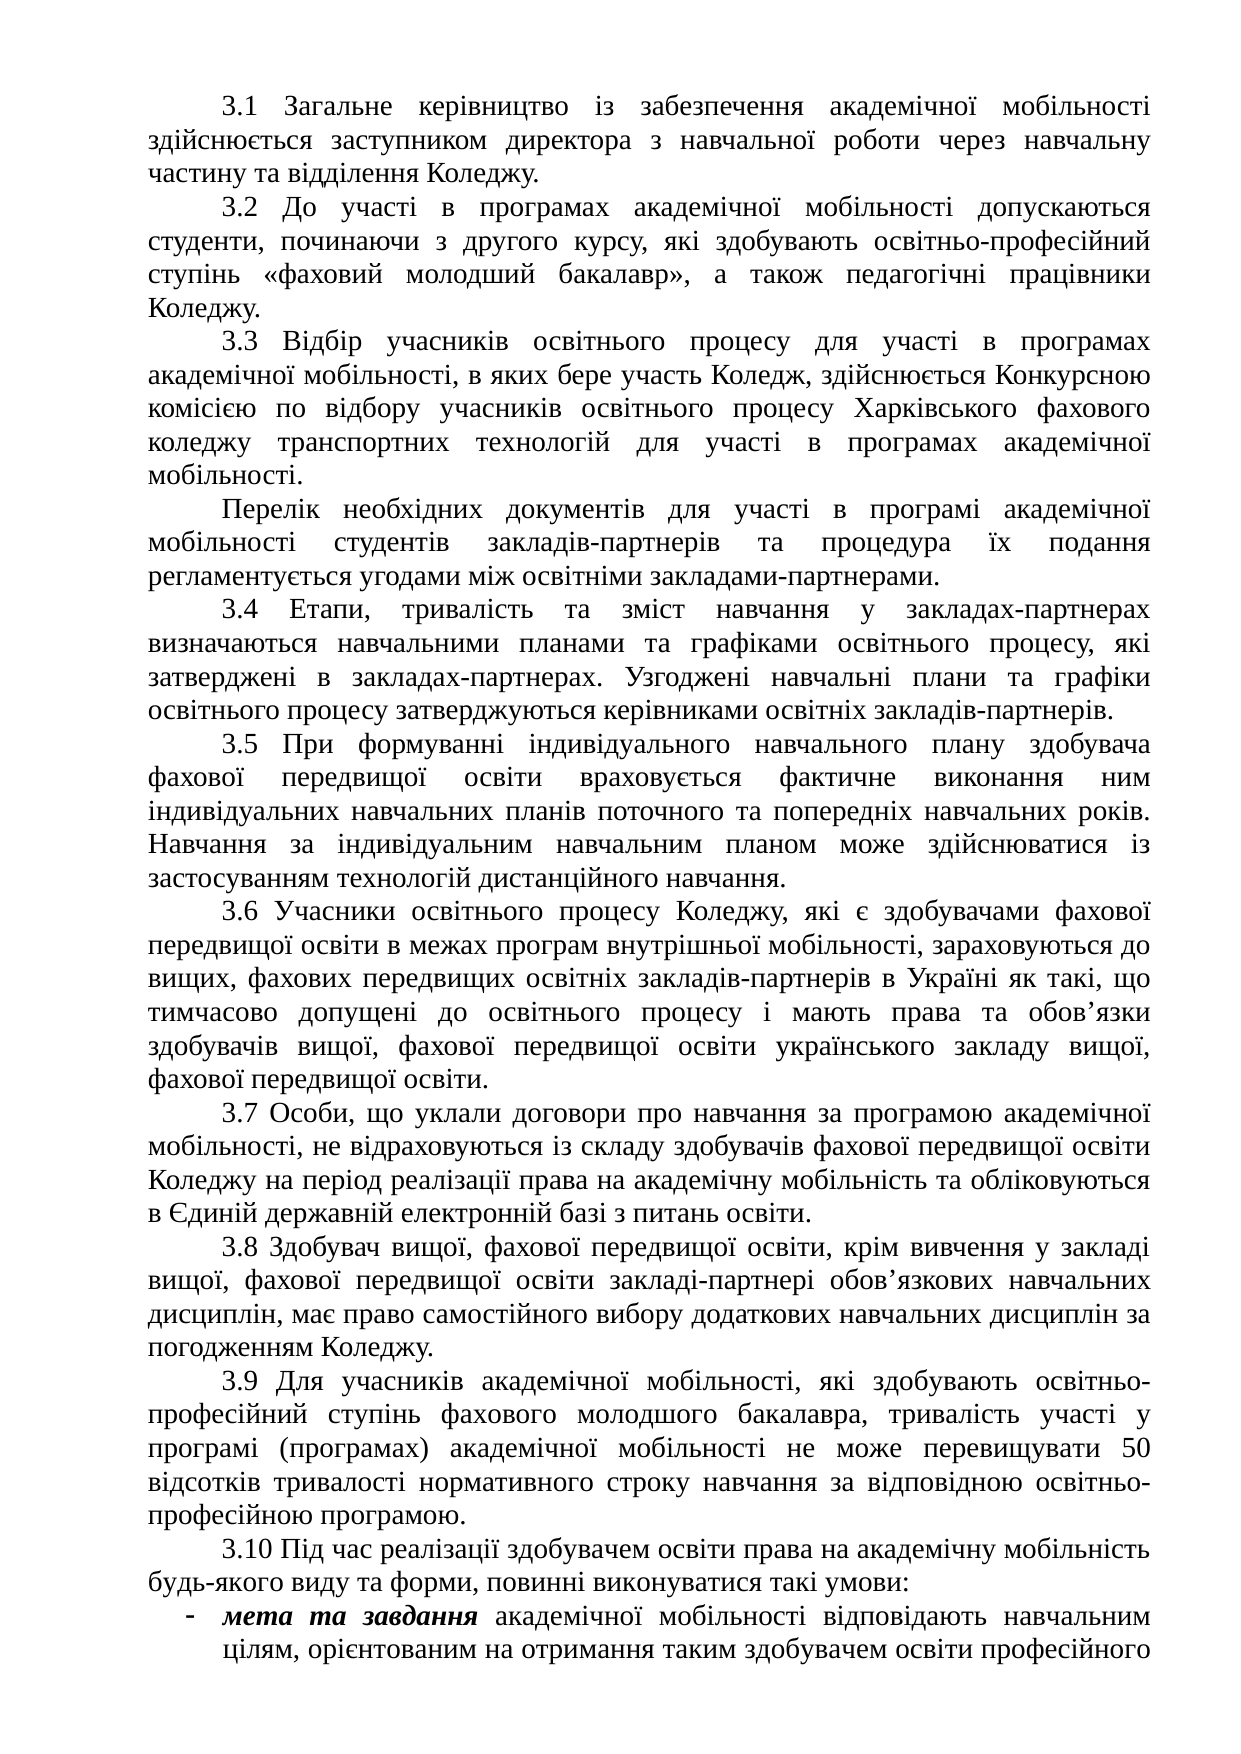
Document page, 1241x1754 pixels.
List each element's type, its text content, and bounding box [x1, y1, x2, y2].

text 3.3 Відбір учасників освітнього процесу для участі в програмах академічної мобільності, в яких бере участь Коледж, здійснюється Конкурсною комісією по відбору учасників освітнього процесу Харківського фахового коледжу транспортних технологій для участі в програмах академічної мобільності. [148, 323, 1152, 491]
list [185, 1598, 1152, 1665]
text 3.2 До участі в програмах академічної мобільності допускаються студенти, починаючи з другого курсу, які здобувають освітньо-професійний ступінь «фаховий молодший бакалавр», а також педагогічні працівники Коледжу. [148, 189, 1152, 323]
text Перелік необхідних документів для участі в програмі академічної мобільності студентів закладів-партнерів та процедура їх подання регламентується угодами між освітніми закладами-партнерами. [148, 491, 1152, 592]
text 3.4 Етапи, тривалість та зміст навчання у закладах-партнерах визначаються навчальними планами та графіками освітнього процесу, які затверджені в закладах-партнерах. Узгоджені навчальні плани та графіки освітнього процесу затверджуються керівниками освітніх закладів-партнерів. [148, 592, 1152, 726]
text 3.5 При формуванні індивідуального навчального плану здобувача фахової передвищої освіти враховується фактичне виконання ним індивідуальних навчальних планів поточного та попередніх навчальних років. Навчання за індивідуальним навчальним планом може здійснюватися із застосуванням технологій дистанційного навчання. [148, 726, 1152, 893]
text 3.10 Під час реалізації здобувачем освіти права на академічну мобільність будь-якого виду та форми, повинні виконуватися такі умови: [148, 1531, 1152, 1598]
text 3.7 Особи, що уклали договори про навчання за програмою академічної мобільності, не відраховуються із складу здобувачів фахової передвищої освіти Коледжу на період реалізації права на академічну мобільність та обліковуються в Єдиній державній електронній базі з питань освіти. [148, 1095, 1152, 1229]
text 3.8 Здобувач вищої, фахової передвищої освіти, крім вивчення у закладі вищої, фахової передвищої освіти закладі-партнері обов’язкових навчальних дисциплін, має право самостійного вибору додаткових навчальних дисциплін за погодженням Коледжу. [148, 1229, 1152, 1363]
text 3.6 Учасники освітнього процесу Коледжу, які є здобувачами фахової передвищої освіти в межах програм внутрішньої мобільності, зараховуються до вищих, фахових передвищих освітніх закладів-партнерів в Україні як такі, що тимчасово допущені до освітнього процесу і мають права та обов’язки здобувачів вищої, фахової передвищої освіти українського закладу вищої, фахової передвищої освіти. [148, 893, 1152, 1095]
text 3.1 Загальне керівництво із забезпечення академічної мобільності здійснюється заступником директора з навчальної роботи через навчальну частину та відділення Коледжу. [148, 88, 1152, 189]
text 3.9 Для учасників академічної мобільності, які здобувають освітньо-професійний ступінь фахового молодшого бакалавра, тривалість участі у програмі (програмах) академічної мобільності не може перевищувати 50 відсотків тривалості нормативного строку навчання за відповідною освітньо-професійною програмою. [148, 1363, 1152, 1531]
